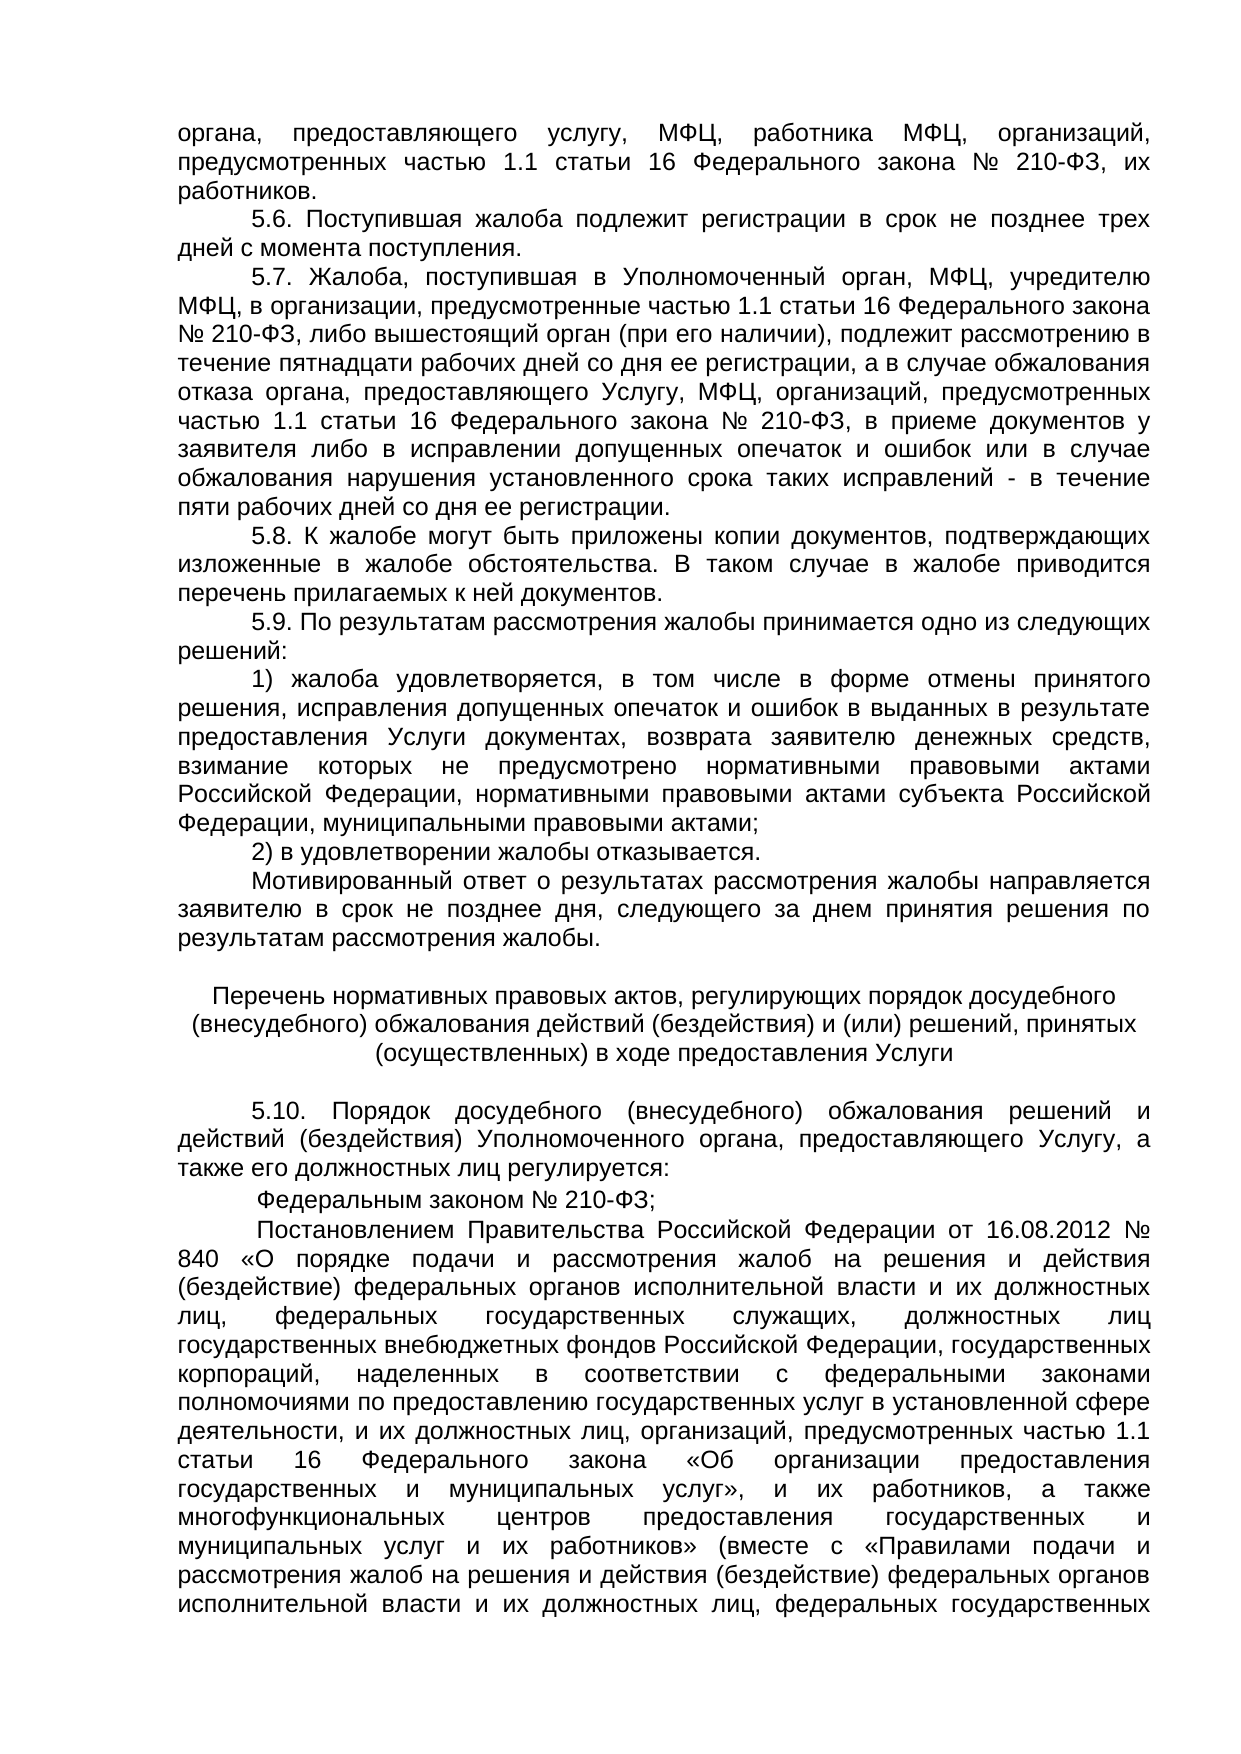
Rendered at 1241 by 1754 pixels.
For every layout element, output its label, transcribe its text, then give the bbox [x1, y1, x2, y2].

text 5.9. По результатам рассмотрения жалобы принимается одно из следующих решений: [177, 607, 1152, 664]
text 5.6. Поступившая жалоба подлежит регистрации в срок не позднее трех дней с момента поступления. [177, 204, 1152, 262]
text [177, 1215, 1152, 1617]
text 2) в удовлетворении жалобы отказывается. [177, 837, 1152, 866]
text Перечень нормативных правовых актов, регулирующих порядок досудебного (внесудебного) обжалования действий (бездействия) и (или) решений, принятых (осуществленных) в ходе предоставления Услуги [177, 981, 1152, 1067]
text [177, 118, 1152, 204]
text 5.8. К жалобе могут быть приложены копии документов, подтверждающих изложенные в жалобе обстоятельства. В таком случае в жалобе приводится перечень прилагаемых к ней документов. [177, 521, 1152, 607]
text 5.10. Порядок досудебного (внесудебного) обжалования решений и действий (бездействия) Уполномоченного органа, предоставляющего Услугу, а также его должностных лиц регулируется: [177, 1096, 1152, 1182]
text 1) жалоба удовлетворяется, в том числе в форме отмены принятого решения, исправления допущенных опечаток и ошибок в выданных в результате предоставления Услуги документах, возврата заявителю денежных средств, взимание которых не предусмотрено нормативными правовыми актами Российской Федерации, нормативными правовыми актами субъекта Российской Федерации, муниципальными правовыми актами; [177, 664, 1152, 837]
text Мотивированный ответ о результатах рассмотрения жалобы направляется заявителю в срок не позднее дня, следующего за днем принятия решения по результатам рассмотрения жалобы. [177, 866, 1152, 952]
text 5.7. Жалоба, поступившая в Уполномоченный орган, МФЦ, учредителю МФЦ, в организации, предусмотренные частью 1.1 статьи 16 Федерального закона № 210-ФЗ, либо вышестоящий орган (при его наличии), подлежит рассмотрению в течение пятнадцати рабочих дней со дня ее регистрации, а в случае обжалования отказа органа, предоставляющего Услугу, МФЦ, организаций, предусмотренных частью 1.1 статьи 16 Федерального закона № 210-ФЗ, в приеме документов у заявителя либо в исправлении допущенных опечаток и ошибок или в случае обжалования нарушения установленного срока таких исправлений - в течение пяти рабочих дней со дня ее регистрации. [177, 262, 1152, 521]
text Федеральным законом № 210-ФЗ; [177, 1182, 1152, 1215]
